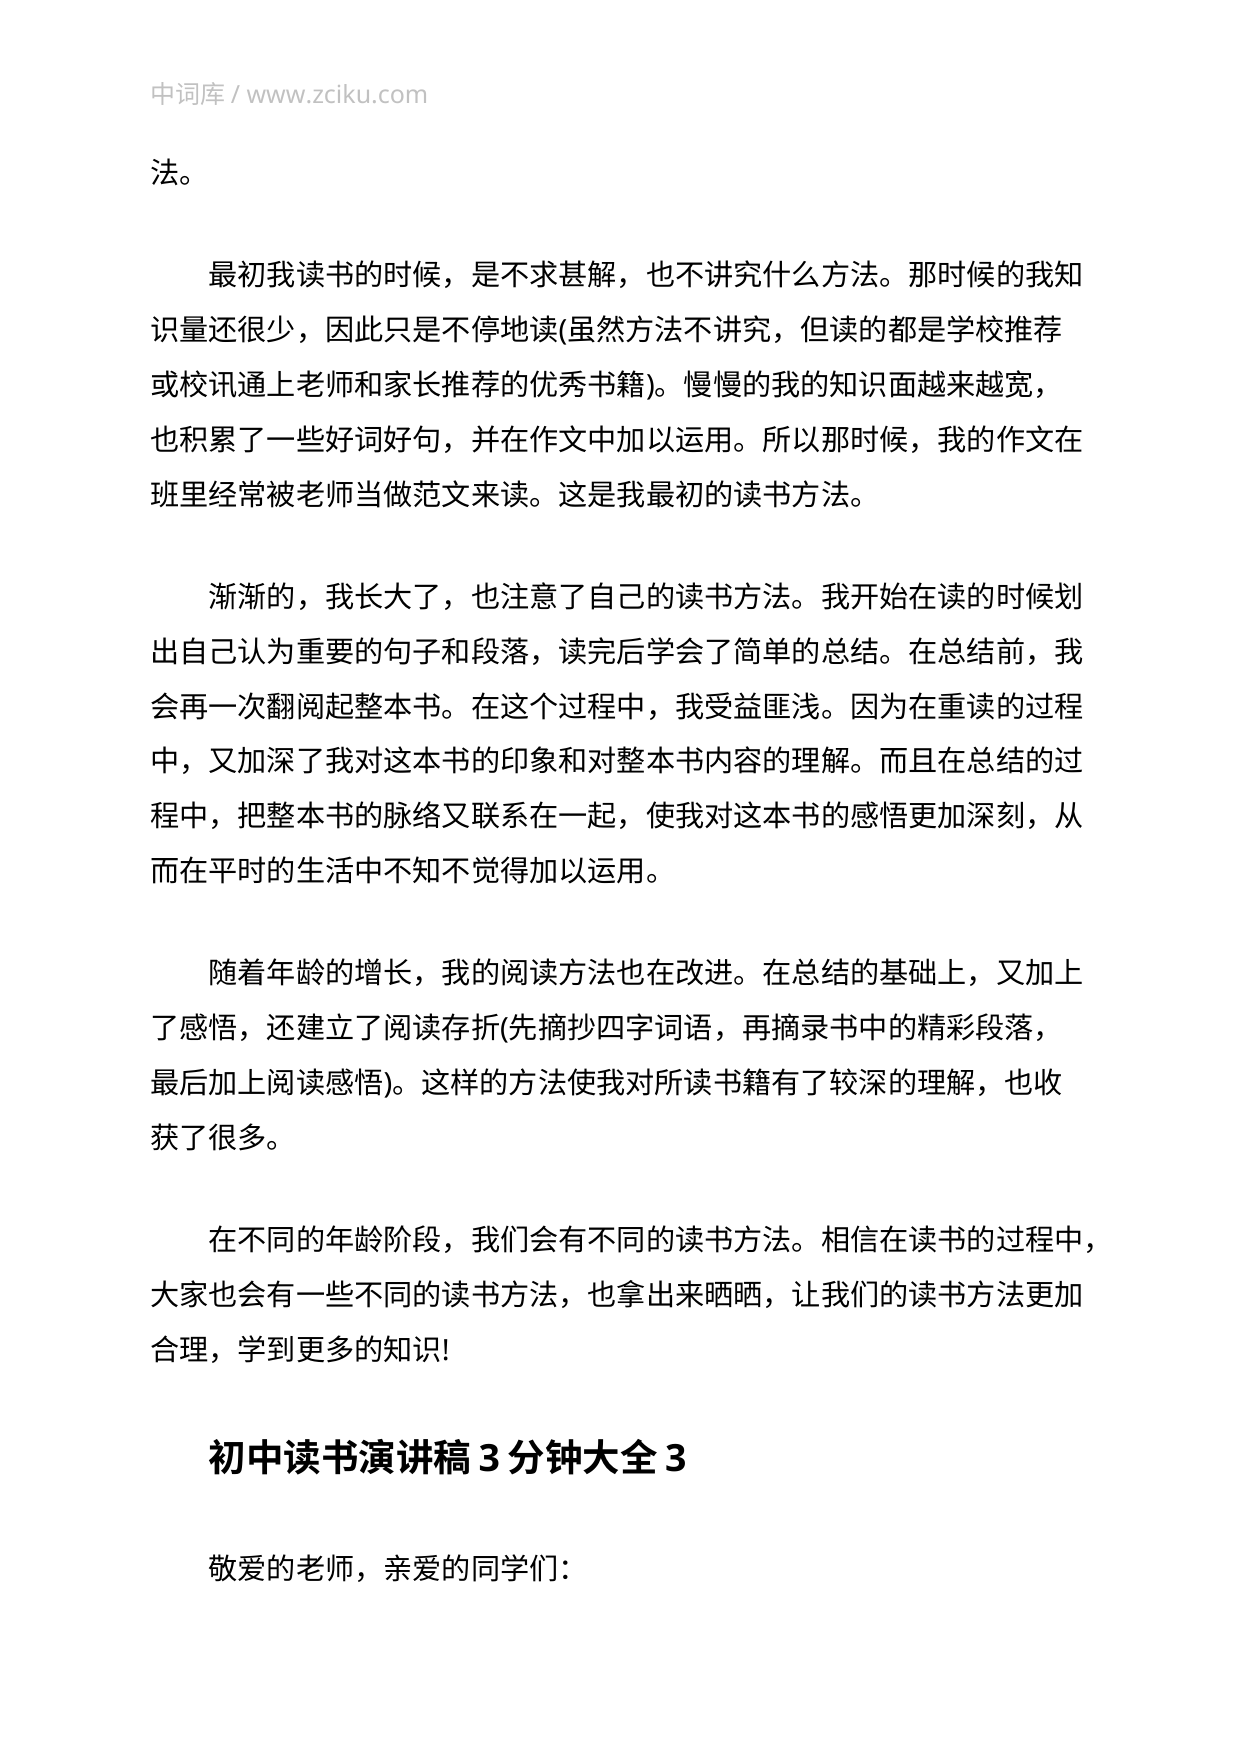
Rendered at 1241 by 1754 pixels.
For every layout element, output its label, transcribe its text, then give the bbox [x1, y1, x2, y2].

text 随着年龄的增长，我的阅读方法也在改进。在总结的基础上，又加上了感悟，还建立了阅读存折(先摘抄四字词语，再摘录书中的精彩段落，最后加上阅读感悟)。这样的方法使我对所读书籍有了较深的理解，也收获了很多。 [150, 949, 1090, 1157]
text 渐渐的，我长大了，也注意了自己的读书方法。我开始在读的时候划出自己认为重要的句子和段落，读完后学会了简单的总结。在总结前，我会再一次翻阅起整本书。在这个过程中，我受益匪浅。因为在重读的过程中，又加深了我对这本书的印象和对整本书内容的理解。而且在总结的过程中，把整本书的脉络又联系在一起，使我对这本书的感悟更加深刻，从而在平时的生活中不知不觉得加以运用。 [150, 573, 1090, 890]
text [150, 150, 1090, 192]
text 最初我读书的时候，是不求甚解，也不讲究什么方法。那时候的我知识量还很少，因此只是不停地读(虽然方法不讲究，但读的都是学校推荐或校讯通上老师和家长推荐的优秀书籍)。慢慢的我的知识面越来越宽，也积累了一些好词好句，并在作文中加以运用。所以那时候，我的作文在班里经常被老师当做范文来读。这是我最初的读书方法。 [150, 252, 1090, 514]
text 在不同的年龄阶段，我们会有不同的读书方法。相信在读书的过程中，大家也会有一些不同的读书方法，也拿出来晒晒，让我们的读书方法更加合理，学到更多的知识! [150, 1216, 1090, 1368]
text 敬爱的老师，亲爱的同学们： [150, 1546, 1090, 1588]
text 初中读书演讲稿3分钟大全3 [150, 1428, 1090, 1482]
